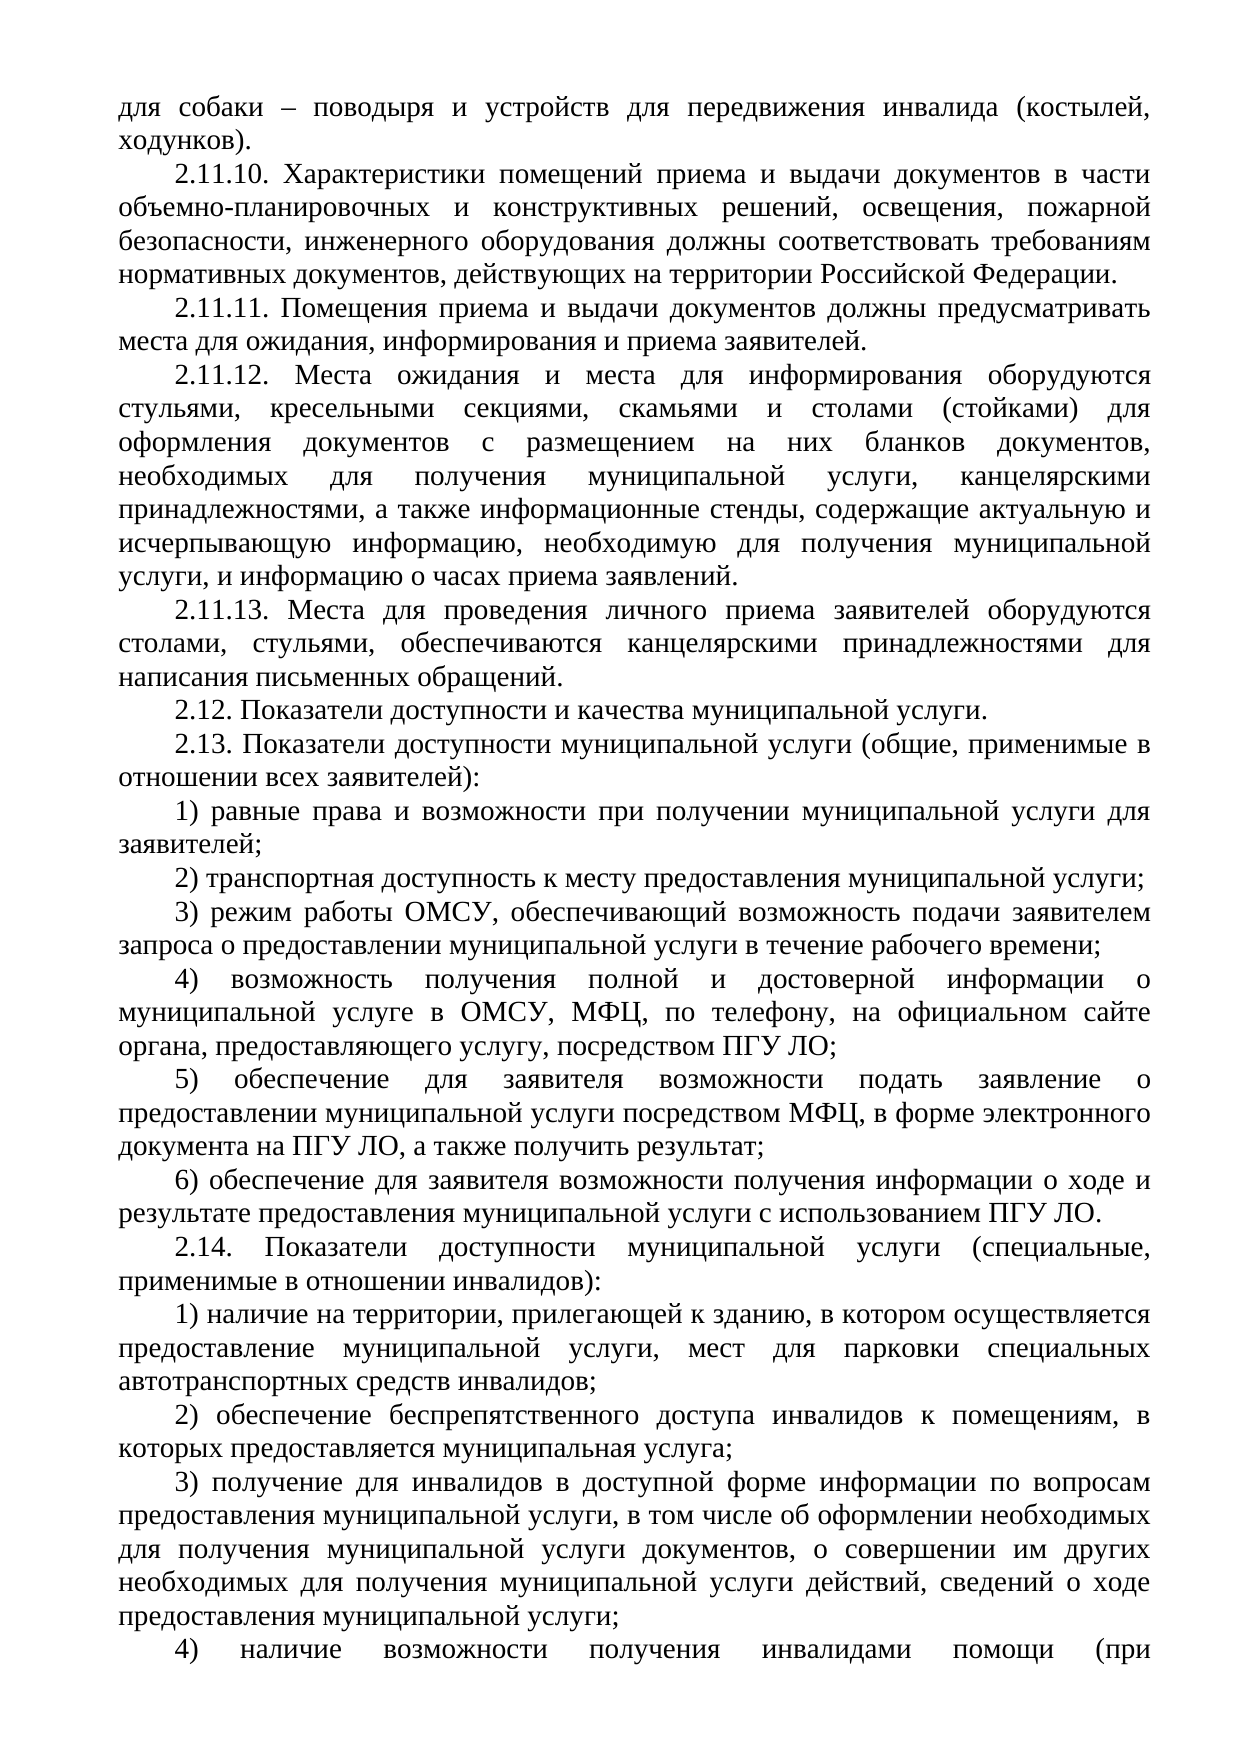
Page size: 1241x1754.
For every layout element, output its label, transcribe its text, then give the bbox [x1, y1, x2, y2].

text 2) транспортная доступность к месту предоставления муниципальной услуги; [118, 860, 1152, 894]
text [118, 89, 1152, 156]
text 2.11.13. Места для проведения личного приема заявителей оборудуются столами, стульями, обеспечиваются канцелярскими принадлежностями для написания письменных обращений. [118, 592, 1152, 692]
text 2.12. Показатели доступности и качества муниципальной услуги. [118, 692, 1152, 726]
text 1) наличие на территории, прилегающей к зданию, в котором осуществляется предоставление муниципальной услуги, мест для парковки специальных автотранспортных средств инвалидов; [118, 1296, 1152, 1397]
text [118, 1632, 1152, 1665]
text 2.14. Показатели доступности муниципальной услуги (специальные, применимые в отношении инвалидов): [118, 1229, 1152, 1296]
text 2.11.12. Места ожидания и места для информирования оборудуются стульями, кресельными секциями, скамьями и столами (стойками) для оформления документов с размещением на них бланков документов, необходимых для получения муниципальной услуги, канцелярскими принадлежностями, а также информационные стенды, содержащие актуальную и исчерпывающую информацию, необходимую для получения муниципальной услуги, и информацию о часах приема заявлений. [118, 357, 1152, 592]
text 1) равные права и возможности при получении муниципальной услуги для заявителей; [118, 793, 1152, 860]
text 2.11.10. Характеристики помещений приема и выдачи документов в части объемно-планировочных и конструктивных решений, освещения, пожарной безопасности, инженерного оборудования должны соответствовать требованиям нормативных документов, действующих на территории Российской Федерации. [118, 156, 1152, 290]
text 3) режим работы ОМСУ, обеспечивающий возможность подачи заявителем запроса о предоставлении муниципальной услуги в течение рабочего времени; [118, 894, 1152, 961]
text 4) возможность получения полной и достоверной информации о муниципальной услуге в ОМСУ, МФЦ, по телефону, на официальном сайте органа, предоставляющего услугу, посредством ПГУ ЛО; [118, 961, 1152, 1061]
text 5) обеспечение для заявителя возможности подать заявление о предоставлении муниципальной услуги посредством МФЦ, в форме электронного документа на ПГУ ЛО, а также получить результат; [118, 1061, 1152, 1162]
text 3) получение для инвалидов в доступной форме информации по вопросам предоставления муниципальной услуги, в том числе об оформлении необходимых для получения муниципальной услуги документов, о совершении им других необходимых для получения муниципальной услуги действий, сведений о ходе предоставления муниципальной услуги; [118, 1464, 1152, 1632]
text 2.11.11. Помещения приема и выдачи документов должны предусматривать места для ожидания, информирования и приема заявителей. [118, 290, 1152, 357]
text 2) обеспечение беспрепятственного доступа инвалидов к помещениям, в которых предоставляется муниципальная услуга; [118, 1397, 1152, 1464]
text 6) обеспечение для заявителя возможности получения информации о ходе и результате предоставления муниципальной услуги с использованием ПГУ ЛО. [118, 1162, 1152, 1229]
text 2.13. Показатели доступности муниципальной услуги (общие, применимые в отношении всех заявителей): [118, 726, 1152, 793]
